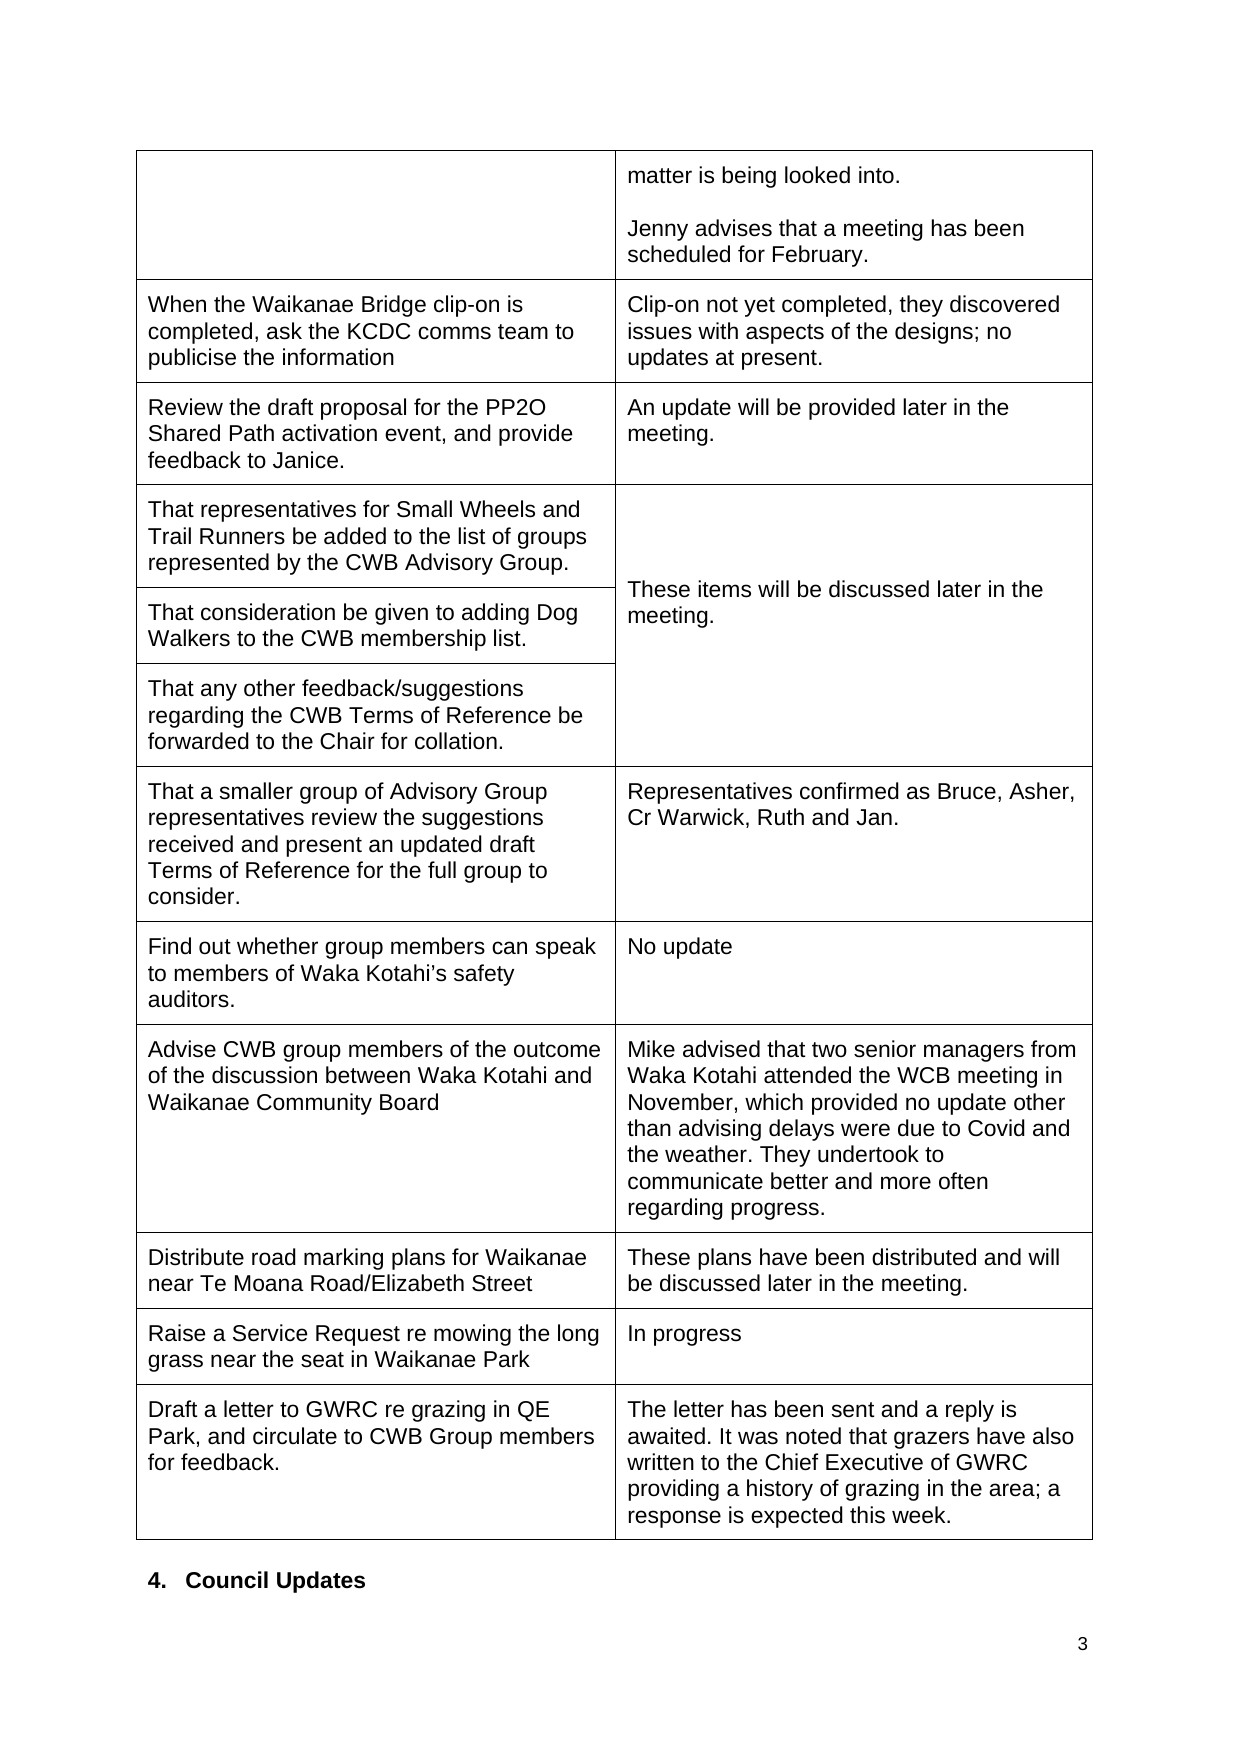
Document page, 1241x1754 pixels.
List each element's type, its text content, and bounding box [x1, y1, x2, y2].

table_cell Mike advised that two senior managers from Waka Kotahi attended the WCB meeting in November, which provided no update other than advising delays were due to Covid and the weather. They undertook to communicate better and more often regarding progress. [616, 1025, 1092, 1232]
table_cell The letter has been sent and a reply is awaited. It was noted that grazers have also written to the Chief Executive of GWRC providing a history of grazing in the area; a response is expected this week. [616, 1385, 1092, 1539]
table_cell That representatives for Small Wheels and Trail Runners be added to the list of groups represented by the CWB Advisory Group. [137, 485, 615, 587]
table_cell Draft a letter to GWRC re grazing in QE Park, and circulate to CWB Group members for feedback. [137, 1385, 615, 1539]
table_cell That any other feedback/suggestions regarding the CWB Terms of Reference be forwarded to the Chair for collation. [137, 664, 615, 766]
table_cell An update will be provided later in the meeting. [616, 383, 1092, 484]
table_cell That a smaller group of Advisory Group representatives review the suggestions received and present an updated draft Terms of Reference for the full group to consider. [137, 767, 615, 921]
list Council Updates [148, 1567, 1092, 1593]
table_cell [137, 151, 615, 279]
table_cell Advise CWB group members of the outcome of the discussion between Waka Kotahi and Waikanae Community Board [137, 1025, 615, 1232]
table_cell That consideration be given to adding Dog Walkers to the CWB membership list. [137, 588, 615, 663]
table_cell Raise a Service Request re mowing the long grass near the seat in Waikanae Park [137, 1309, 615, 1384]
table_cell Distribute road marking plans for Waikanae near Te Moana Road/Elizabeth Street [137, 1233, 615, 1308]
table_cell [616, 151, 1092, 279]
table_cell Clip-on not yet completed, they discovered issues with aspects of the designs; no updates at present. [616, 280, 1092, 382]
table_cell No update [616, 922, 1092, 1023]
table_cell When the Waikanae Bridge clip-on is completed, ask the KCDC comms team to publicise the information [137, 280, 615, 382]
table_cell Representatives confirmed as Bruce, Asher, Cr Warwick, Ruth and Jan. [616, 767, 1092, 921]
table_cell Review the draft proposal for the PP2O Shared Path activation event, and provide feedback to Janice. [137, 383, 615, 484]
table_cell In progress [616, 1309, 1092, 1384]
table_cell These plans have been distributed and will be discussed later in the meeting. [616, 1233, 1092, 1308]
table_cell These items will be discussed later in the meeting. [616, 485, 1092, 766]
table_cell Find out whether group members can speak to members of Waka Kotahi’s safety auditors. [137, 922, 615, 1023]
